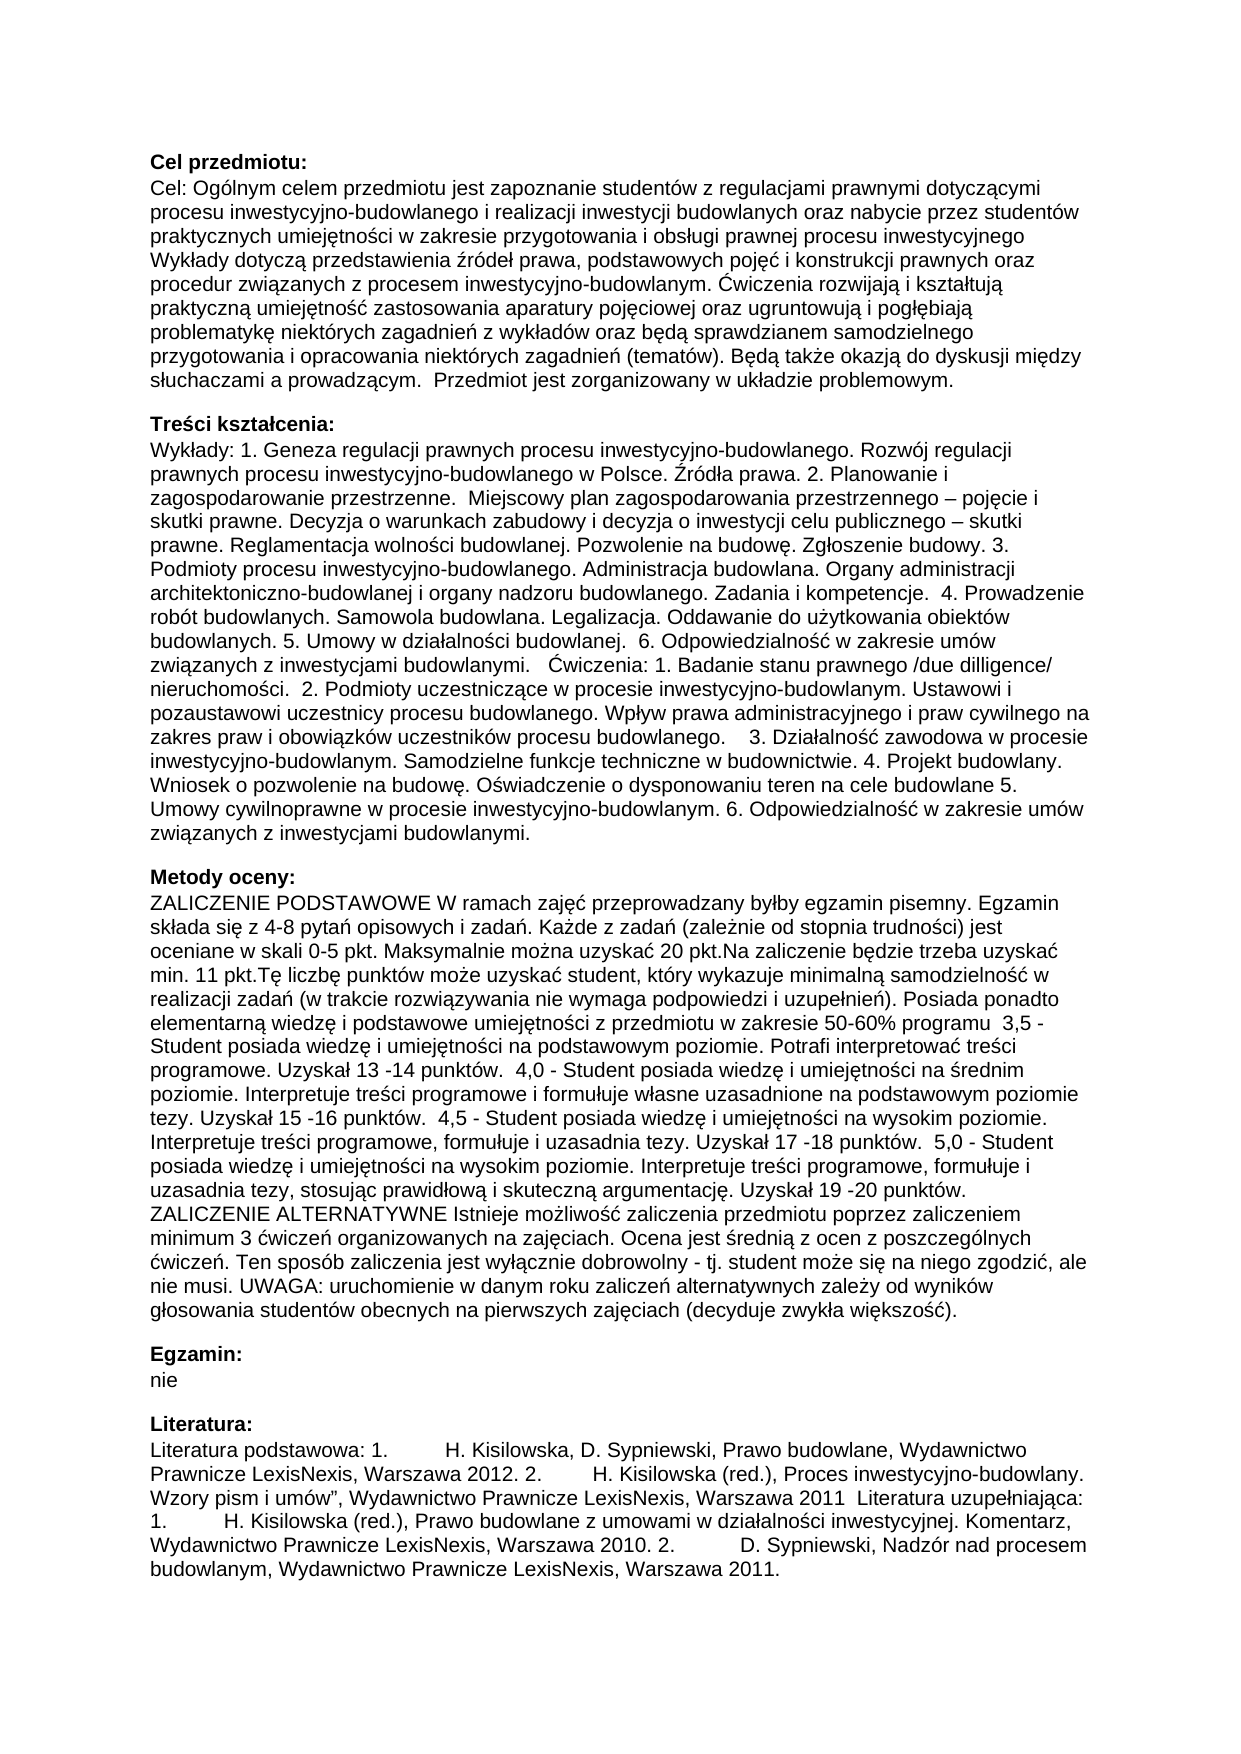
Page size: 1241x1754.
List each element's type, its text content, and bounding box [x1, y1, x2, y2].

text Literatura podstawowa: 1. H. Kisilowska, D. Sypniewski, Prawo budowlane, Wydawnictwo Prawnicze LexisNexis, Warszawa 2012. 2. H. Kisilowska (red.), Proces inwestycyjno-budowlany. Wzory pism i umów”, Wydawnictwo Prawnicze LexisNexis, Warszawa 2011 Literatura uzupełniająca: 1. H. Kisilowska (red.), Prawo budowlane z umowami w działalności inwestycyjnej. Komentarz, Wydawnictwo Prawnicze LexisNexis, Warszawa 2010. 2. D. Sypniewski, Nadzór nad procesem budowlanym, Wydawnictwo Prawnicze LexisNexis, Warszawa 2011. [150, 1437, 1090, 1581]
text Metody oceny: [150, 864, 1090, 888]
text Cel: Ogólnym celem przedmiotu jest zapoznanie studentów z regulacjami prawnymi dotyczącymi procesu inwestycyjno-budowlanego i realizacji inwestycji budowlanych oraz nabycie przez studentów praktycznych umiejętności w zakresie przygotowania i obsługi prawnej procesu inwestycyjnego Wykłady dotyczą przedstawienia źródeł prawa, podstawowych pojęć i konstrukcji prawnych oraz procedur związanych z procesem inwestycyjno-budowlanym. Ćwiczenia rozwijają i kształtują praktyczną umiejętność zastosowania aparatury pojęciowej oraz ugruntowują i pogłębiają problematykę niektórych zagadnień z wykładów oraz będą sprawdzianem samodzielnego przygotowania i opracowania niektórych zagadnień (tematów). Będą także okazją do dyskusji między słuchaczami a prowadzącym. Przedmiot jest zorganizowany w układzie problemowym. [150, 176, 1090, 392]
text Egzamin: [150, 1342, 1090, 1366]
text Cel przedmiotu: [150, 150, 1090, 174]
text nie [150, 1368, 1090, 1392]
text Wykłady: 1. Geneza regulacji prawnych procesu inwestycyjno-budowlanego. Rozwój regulacji prawnych procesu inwestycyjno-budowlanego w Polsce. Źródła prawa. 2. Planowanie i zagospodarowanie przestrzenne. Miejscowy plan zagospodarowania przestrzennego – pojęcie i skutki prawne. Decyzja o warunkach zabudowy i decyzja o inwestycji celu publicznego – skutki prawne. Reglamentacja wolności budowlanej. Pozwolenie na budowę. Zgłoszenie budowy. 3. Podmioty procesu inwestycyjno-budowlanego. Administracja budowlana. Organy administracji architektoniczno-budowlanej i organy nadzoru budowlanego. Zadania i kompetencje. 4. Prowadzenie robót budowlanych. Samowola budowlana. Legalizacja. Oddawanie do użytkowania obiektów budowlanych. 5. Umowy w działalności budowlanej. 6. Odpowiedzialność w zakresie umów związanych z inwestycjami budowlanymi. Ćwiczenia: 1. Badanie stanu prawnego /due dilligence/ nieruchomości. 2. Podmioty uczestniczące w procesie inwestycyjno-budowlanym. Ustawowi i pozaustawowi uczestnicy procesu budowlanego. Wpływ prawa administracyjnego i praw cywilnego na zakres praw i obowiązków uczestników procesu budowlanego. 3. Działalność zawodowa w procesie inwestycyjno-budowlanym. Samodzielne funkcje techniczne w budownictwie. 4. Projekt budowlany. Wniosek o pozwolenie na budowę. Oświadczenie o dysponowaniu teren na cele budowlane 5. Umowy cywilnoprawne w procesie inwestycyjno-budowlanym. 6. Odpowiedzialność w zakresie umów związanych z inwestycjami budowlanymi. [150, 437, 1090, 845]
text Treści kształcenia: [150, 411, 1090, 435]
text Literatura: [150, 1411, 1090, 1435]
text ZALICZENIE PODSTAWOWE W ramach zajęć przeprowadzany byłby egzamin pisemny. Egzamin składa się z 4-8 pytań opisowych i zadań. Każde z zadań (zależnie od stopnia trudności) jest oceniane w skali 0-5 pkt. Maksymalnie można uzyskać 20 pkt.Na zaliczenie będzie trzeba uzyskać min. 11 pkt.Tę liczbę punktów może uzyskać student, który wykazuje minimalną samodzielność w realizacji zadań (w trakcie rozwiązywania nie wymaga podpowiedzi i uzupełnień). Posiada ponadto elementarną wiedzę i podstawowe umiejętności z przedmiotu w zakresie 50-60% programu 3,5 - Student posiada wiedzę i umiejętności na podstawowym poziomie. Potrafi interpretować treści programowe. Uzyskał 13 -14 punktów. 4,0 - Student posiada wiedzę i umiejętności na średnim poziomie. Interpretuje treści programowe i formułuje własne uzasadnione na podstawowym poziomie tezy. Uzyskał 15 -16 punktów. 4,5 - Student posiada wiedzę i umiejętności na wysokim poziomie. Interpretuje treści programowe, formułuje i uzasadnia tezy. Uzyskał 17 -18 punktów. 5,0 - Student posiada wiedzę i umiejętności na wysokim poziomie. Interpretuje treści programowe, formułuje i uzasadnia tezy, stosując prawidłową i skuteczną argumentację. Uzyskał 19 -20 punktów. ZALICZENIE ALTERNATYWNE Istnieje możliwość zaliczenia przedmiotu poprzez zaliczeniem minimum 3 ćwiczeń organizowanych na zajęciach. Ocena jest średnią z ocen z poszczególnych ćwiczeń. Ten sposób zaliczenia jest wyłącznie dobrowolny - tj. student może się na niego zgodzić, ale nie musi. UWAGA: uruchomienie w danym roku zaliczeń alternatywnych zależy od wyników głosowania studentów obecnych na pierwszych zajęciach (decyduje zwykła większość). [150, 891, 1090, 1322]
